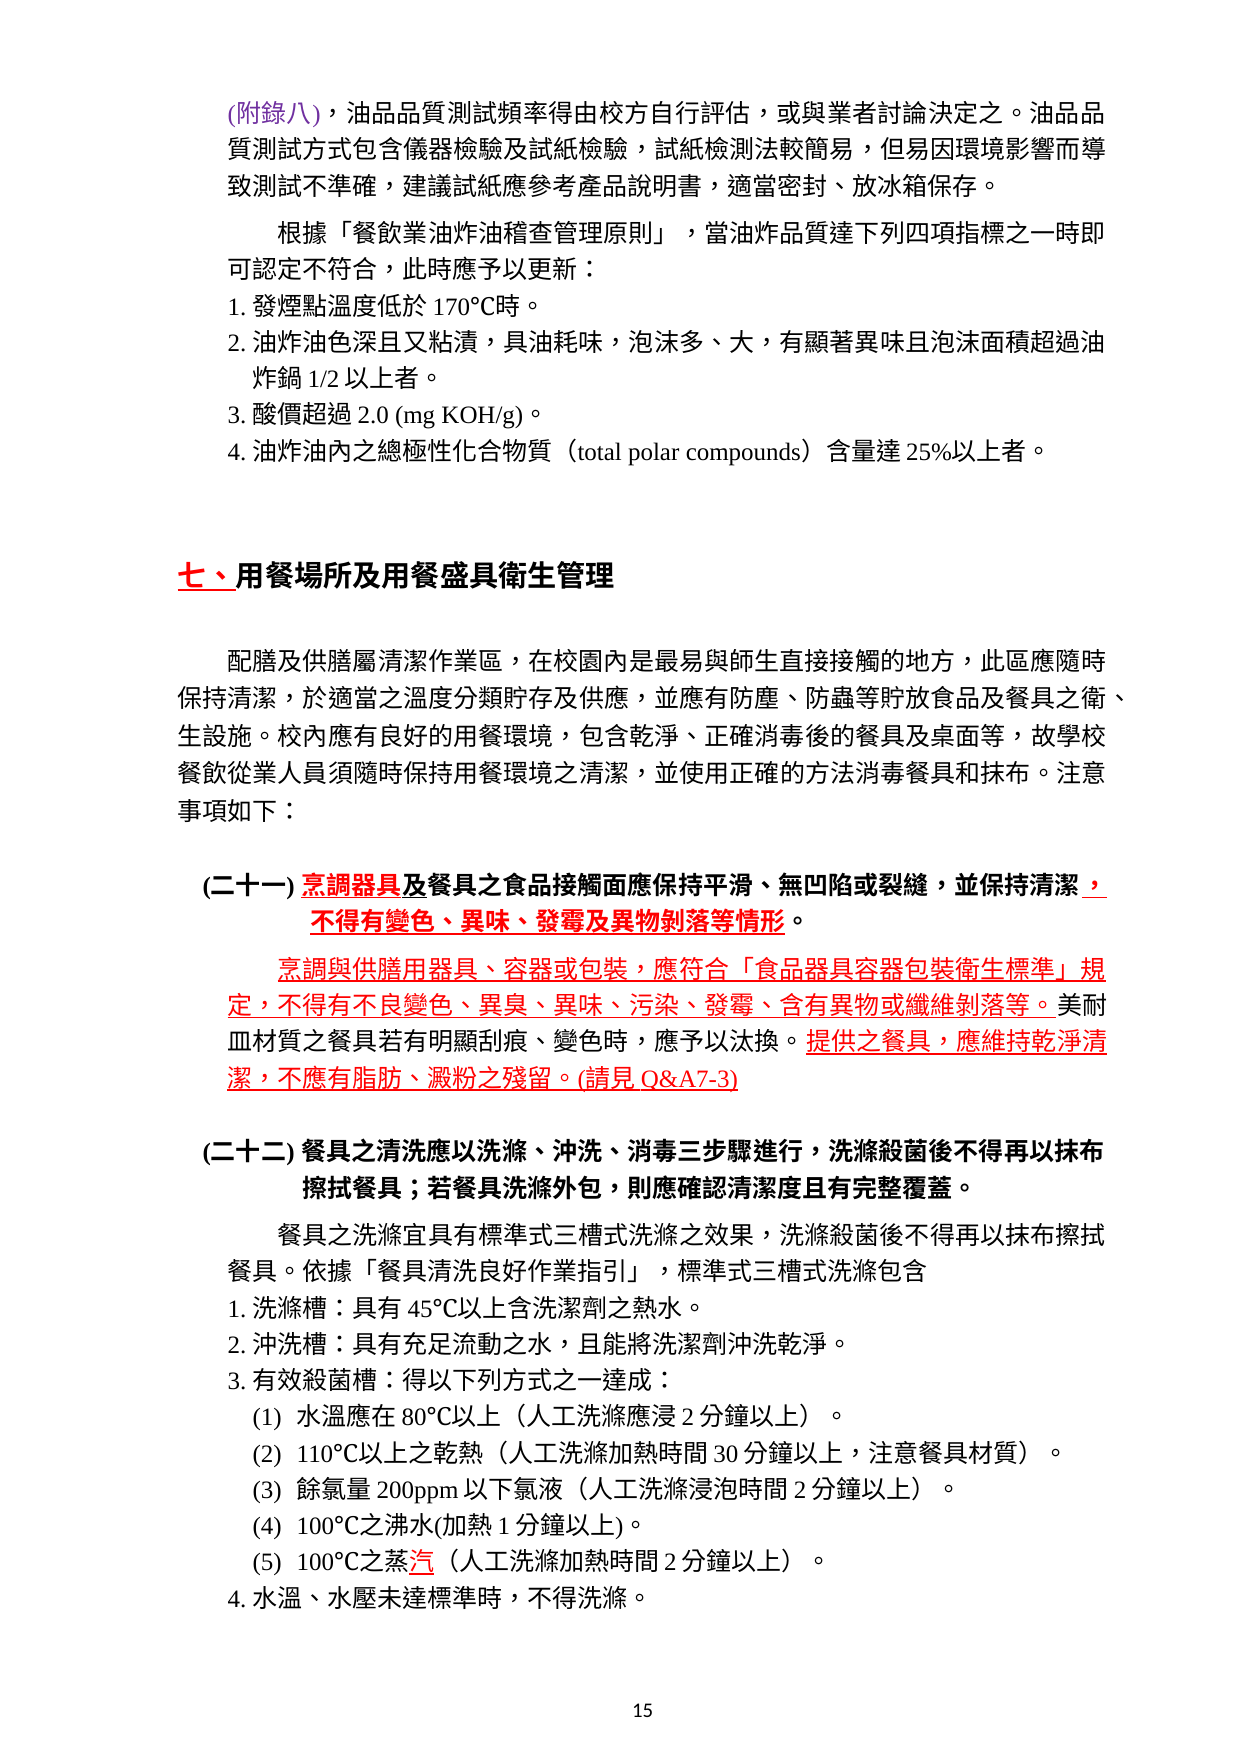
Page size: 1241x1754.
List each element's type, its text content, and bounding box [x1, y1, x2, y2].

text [227, 93, 1107, 202]
list 有效殺菌槽：得以下列方式之一達成： [227, 1361, 1107, 1397]
list 水溫、水壓未達標準時，不得洗滌。 [227, 1578, 1107, 1614]
text (二十二) 餐具之清洗應以洗滌、沖洗、消毒三步驟進行，洗滌殺菌後不得再以抹布擦拭餐具；若餐具洗滌外包，則應確認清潔度且有完整覆蓋。 [202, 1132, 1107, 1204]
list 酸價超過2.0 (mg KOH/g)。 [227, 395, 1107, 431]
list 洗滌槽：具有45℃以上含洗潔劑之熱水。 [227, 1288, 1107, 1324]
text 烹調與供膳用器具、容器或包裝，應符合「食品器具容器包裝衛生標準」規定，不得有不良變色、異臭、異味、污染、發霉、含有異物或纖維剝落等。美耐皿材質之餐具若有明顯刮痕、變色時，應予以汰換。提供之餐具，應維持乾淨清潔，不應有脂肪、澱粉之殘留。(請見Q&A7-3) [227, 949, 1107, 1094]
subtitle 七、用餐場所及用餐盛具衛生管理 [177, 536, 1107, 611]
list 發煙點溫度低於170℃時。 [227, 286, 1107, 322]
list 沖洗槽：具有充足流動之水，且能將洗潔劑沖洗乾淨。 [227, 1324, 1107, 1361]
list 餘氯量200ppm以下氯液（人工洗滌浸泡時間2分鐘以上）。 [252, 1469, 1107, 1506]
text 根據「餐飲業油炸油稽查管理原則」，當油炸品質達下列四項指標之一時即可認定不符合，此時應予以更新： [227, 213, 1107, 286]
text 餐具之洗滌宜具有標準式三槽式洗滌之效果，洗滌殺菌後不得再以抹布擦拭餐具。依據「餐具清洗良好作業指引」，標準式三槽式洗滌包含 [227, 1216, 1107, 1288]
list 油炸油色深且又粘漬，具油耗味，泡沫多、大，有顯著異味且泡沫面積超過油炸鍋1/2以上者。 [227, 322, 1107, 395]
list 100℃之沸水(加熱1分鐘以上)。 [252, 1506, 1107, 1542]
list 水溫應在80℃以上（人工洗滌應浸2分鐘以上）。 [252, 1397, 1107, 1433]
text 配膳及供膳屬清潔作業區，在校園內是最易與師生直接接觸的地方，此區應隨時保持清潔，於適當之溫度分類貯存及供應，並應有防塵、防蟲等貯放食品及餐具之衛、生設施。校內應有良好的用餐環境，包含乾淨、正確消毒後的餐具及桌面等，故學校餐飲從業人員須隨時保持用餐環境之清潔，並使用正確的方法消毒餐具和抹布。注意事項如下： [177, 641, 1107, 828]
list 油炸油內之總極性化合物質（total polar compounds）含量達25%以上者。 [227, 431, 1107, 467]
text (二十一) 烹調器具及餐具之食品接觸面應保持平滑、無凹陷或裂縫，並保持清潔，不得有變色、異味、發霉及異物剝落等情形。 [202, 866, 1107, 938]
list 110℃以上之乾熱（人工洗滌加熱時間30分鐘以上，注意餐具材質）。 [252, 1433, 1107, 1469]
list 100℃之蒸汽（人工洗滌加熱時間2分鐘以上）。 [252, 1542, 1107, 1578]
